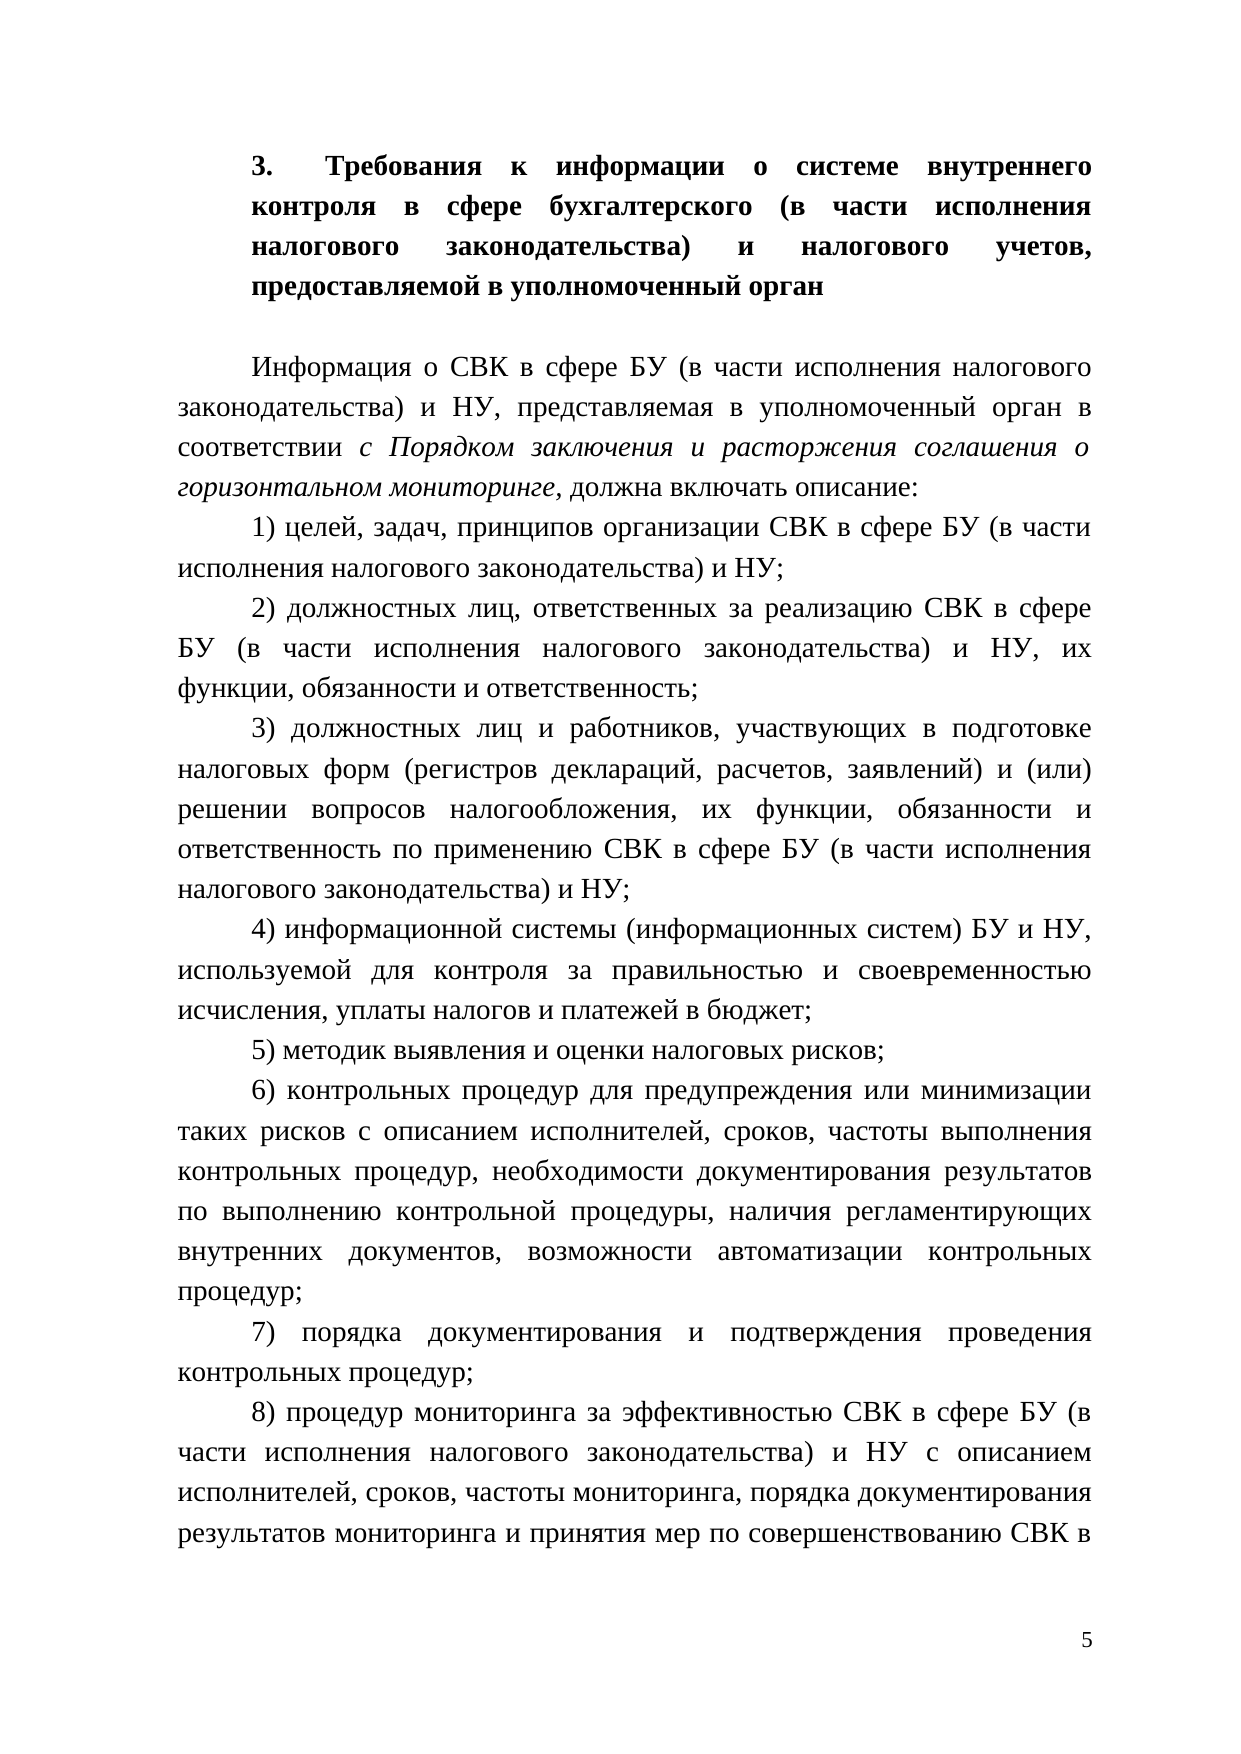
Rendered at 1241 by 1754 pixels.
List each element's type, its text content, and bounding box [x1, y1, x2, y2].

list Информация о СВК в сфере БУ (в части исполнения налогового законодательства) и НУ, представляемая в уполномоченный орган в соответствии с Порядком заключения и расторжения соглашения о горизонтальном мониторинге, должна включать описание: [177, 349, 1092, 503]
list 7) порядка документирования и подтверждения проведения контрольных процедур; [177, 1314, 1092, 1387]
list 3) должностных лиц и работников, участвующих в подготовке налоговых форм (регистров деклараций, расчетов, заявлений) и (или) решении вопросов налогообложения, их функции, обязанности и ответственность по применению СВК в сфере БУ (в части исполнения налогового законодательства) и НУ; [177, 711, 1092, 905]
list Требования к информации о системе внутреннего контроля в сфере бухгалтерского (в части исполнения налогового законодательства) и налогового учетов, предоставляемой в уполномоченный орган [251, 148, 1092, 302]
list 2) должностных лиц, ответственных за реализацию СВК в сфере БУ (в части исполнения налогового законодательства) и НУ, их функции, обязанности и ответственность; [177, 590, 1092, 704]
list 5) методик выявления и оценки налоговых рисков; [177, 1032, 1092, 1066]
list 6) контрольных процедур для предупреждения или минимизации таких рисков с описанием исполнителей, сроков, частоты выполнения контрольных процедур, необходимости документирования результатов по выполнению контрольной процедуры, наличия регламентирующих внутренних документов, возможности автоматизации контрольных процедур; [177, 1072, 1092, 1307]
list 4) информационной системы (информационных систем) БУ и НУ, используемой для контроля за правильностью и своевременностью исчисления, уплаты налогов и платежей в бюджет; [177, 912, 1092, 1026]
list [177, 1394, 1092, 1548]
list 1) целей, задач, принципов организации СВК в сфере БУ (в части исполнения налогового законодательства) и НУ; [177, 509, 1092, 583]
